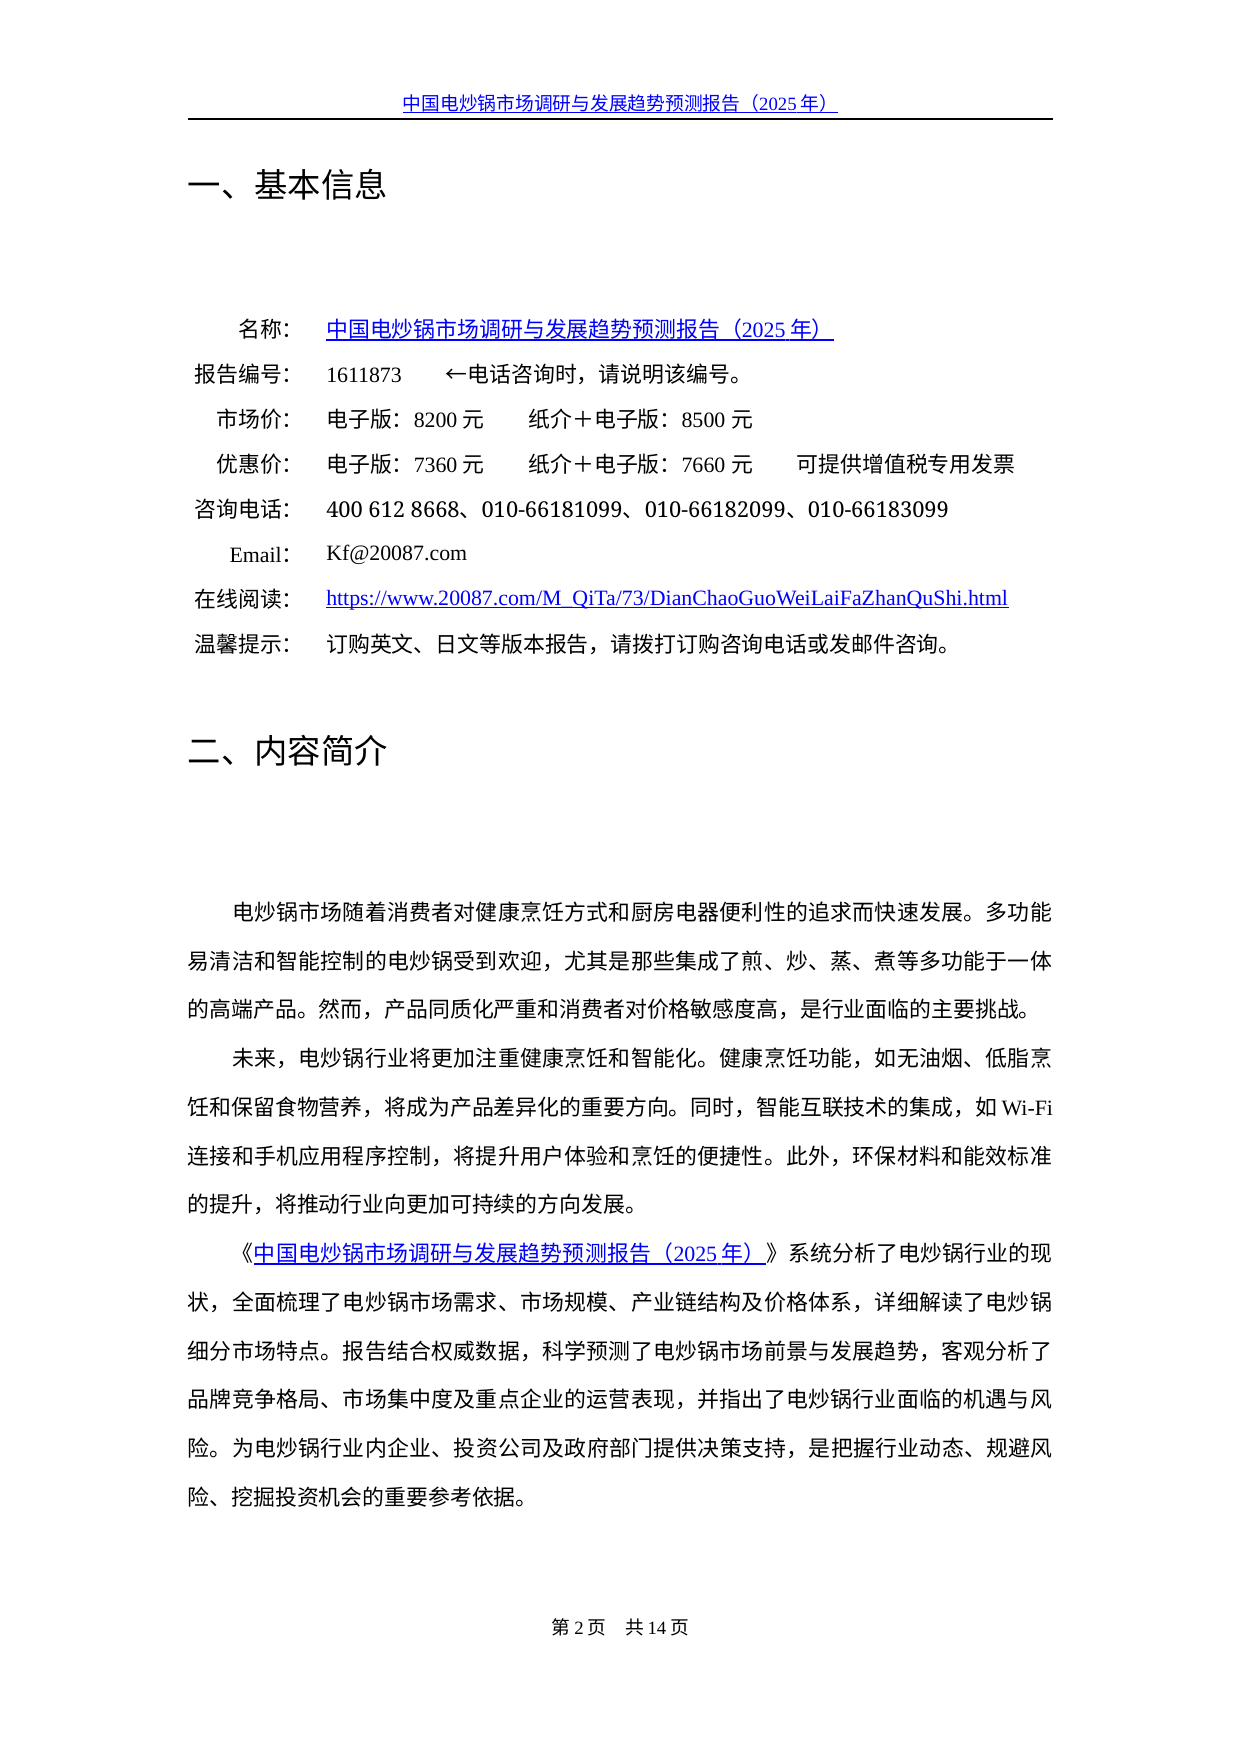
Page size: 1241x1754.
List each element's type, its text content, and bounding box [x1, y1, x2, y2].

table_cell 咨询电话： [167, 492, 315, 537]
table_header 中国电炒锅市场调研与发展趋势预测报告（2025年） [315, 312, 1073, 357]
table_cell 1611873 ←电话咨询时，请说明该编号。 [315, 357, 1073, 402]
title 二、内容简介 [187, 717, 1053, 782]
table_cell 电子版：7360 元 纸介＋电子版：7660 元 可提供增值税专用发票 [315, 447, 1073, 492]
table_cell 报告编号： [167, 357, 315, 402]
table_cell 市场价： [167, 402, 315, 447]
title 一、基本信息 [187, 150, 1053, 215]
table_cell [315, 582, 1073, 627]
table_cell Email： [167, 537, 315, 582]
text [187, 894, 1053, 1512]
table_cell Kf@20087.com [315, 537, 1073, 582]
table_cell 优惠价： [167, 447, 315, 492]
table_cell 400 612 8668、010-66181099、010-66182099、010-66183099 [315, 492, 1073, 537]
table_cell 温馨提示： [167, 627, 315, 672]
table_header 名称： [167, 312, 315, 357]
table_cell 在线阅读： [167, 582, 315, 627]
table_cell 订购英文、日文等版本报告，请拨打订购咨询电话或发邮件咨询。 [315, 627, 1073, 672]
table_cell 电子版：8200 元 纸介＋电子版：8500 元 [315, 402, 1073, 447]
